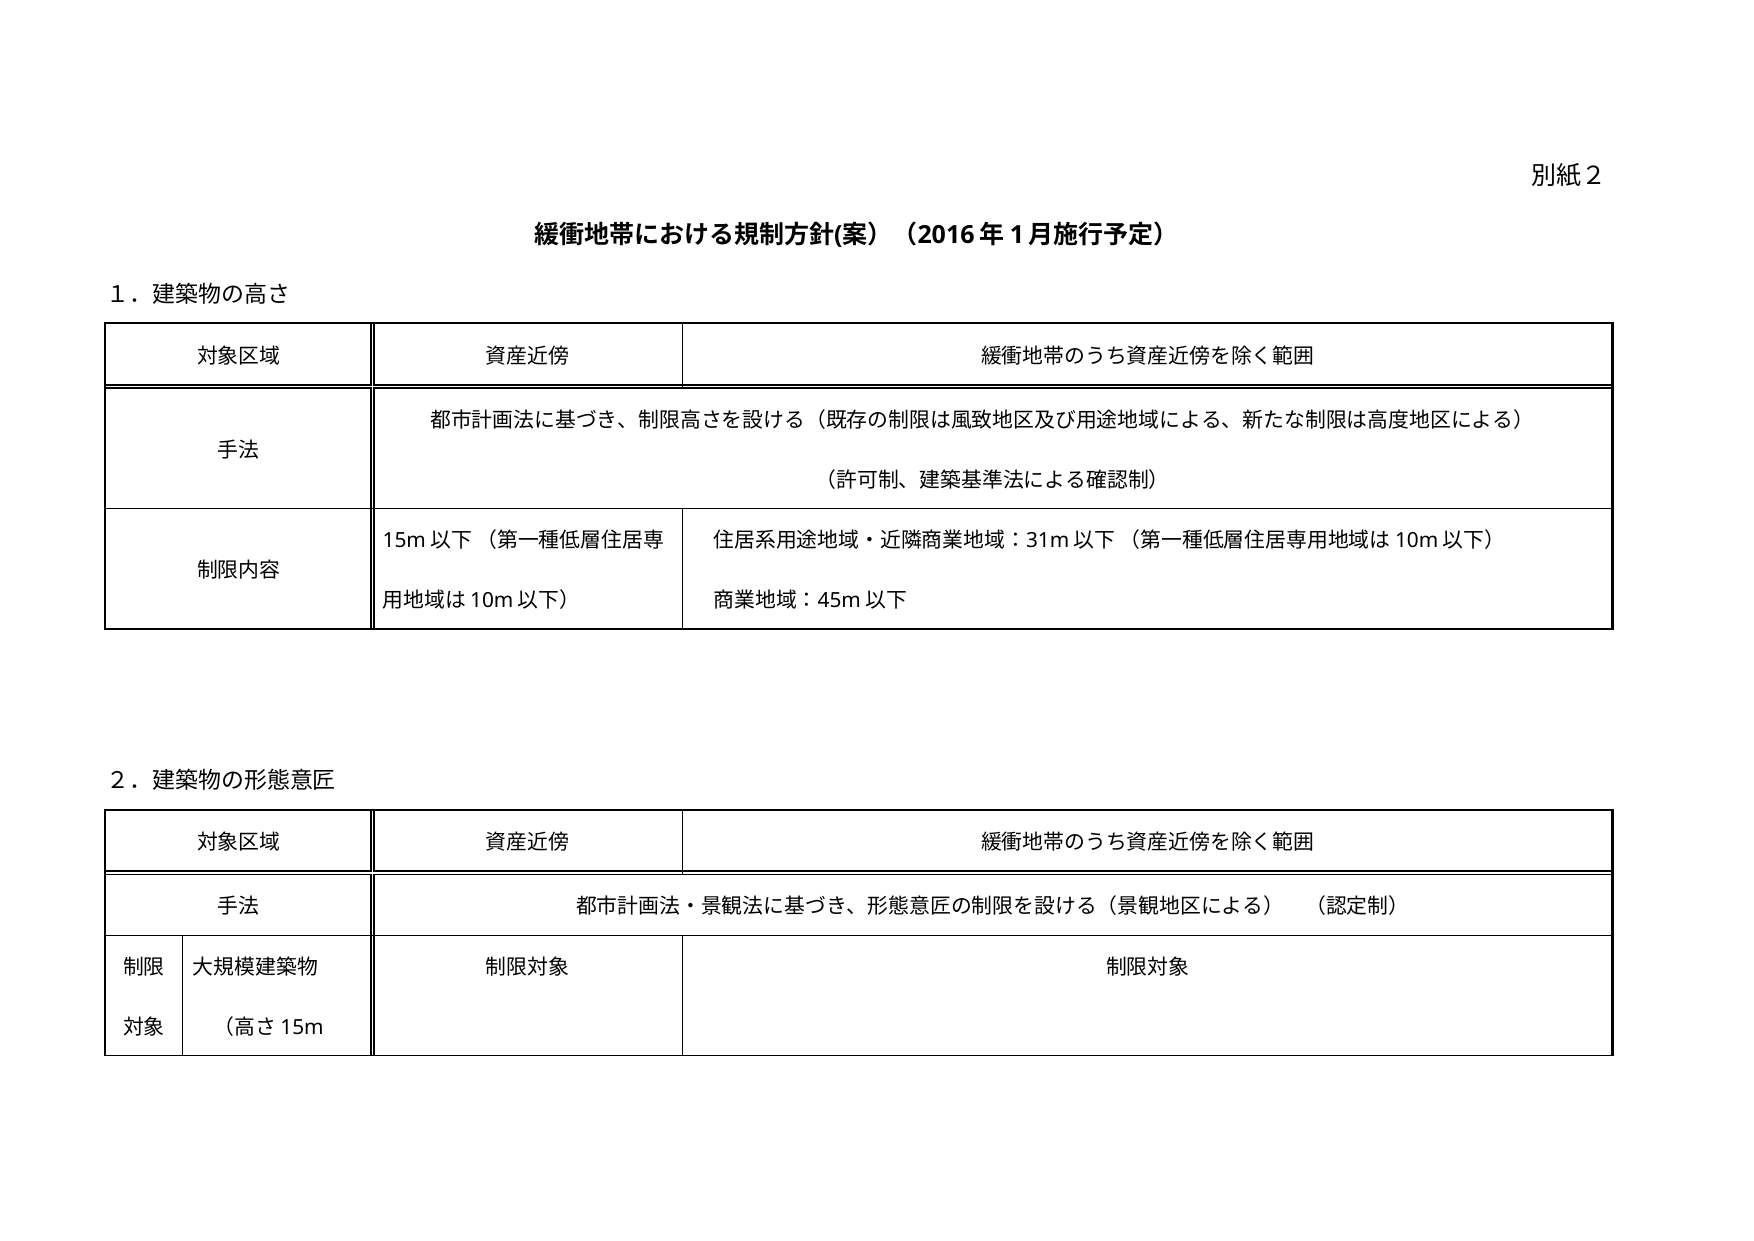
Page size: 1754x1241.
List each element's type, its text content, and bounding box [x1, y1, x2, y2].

table_header 緩衝地帯のうち資産近傍を除く範囲 [683, 324, 1611, 384]
text １．建築物の高さ [106, 263, 1606, 322]
table_cell 制限対象 [683, 936, 1611, 1055]
table_cell 大規模建築物 （高さ15m超） [183, 936, 370, 1055]
table_header 資産近傍 [375, 811, 682, 870]
table_cell 制限対象 [375, 936, 682, 1055]
table_cell 制限 対象 規模 [106, 936, 182, 1055]
table_header 対象区域 [106, 324, 370, 384]
text 緩衝地帯における規制方針(案）（2016年1月施行予定） [106, 203, 1606, 263]
table_cell 手法 [106, 389, 370, 508]
table_cell 都市計画法に基づき、制限高さを設ける（既存の制限は風致地区及び用途地域による、新たな制限は高度地区による） （許可制、建築基準法による確認制） [375, 389, 1611, 508]
table_cell 15m以下 （第一種低層住居専用地域は10m以下） [375, 509, 682, 628]
table_header 緩衝地帯のうち資産近傍を除く範囲 [683, 811, 1611, 870]
text ２．建築物の形態意匠 [106, 749, 1606, 809]
table_cell 制限内容 [106, 509, 370, 628]
table_cell 都市計画法・景観法に基づき、形態意匠の制限を設ける（景観地区による） （認定制） [375, 875, 1611, 935]
table_cell 手法 [106, 875, 370, 935]
table_header 対象区域 [106, 811, 370, 870]
table_cell 住居系用途地域・近隣商業地域：31m以下 （第一種低層住居専用地域は10m以下） 商業地域：45m以下 [683, 509, 1611, 628]
text 別紙２ [106, 143, 1606, 203]
table_header 資産近傍 [375, 324, 682, 384]
